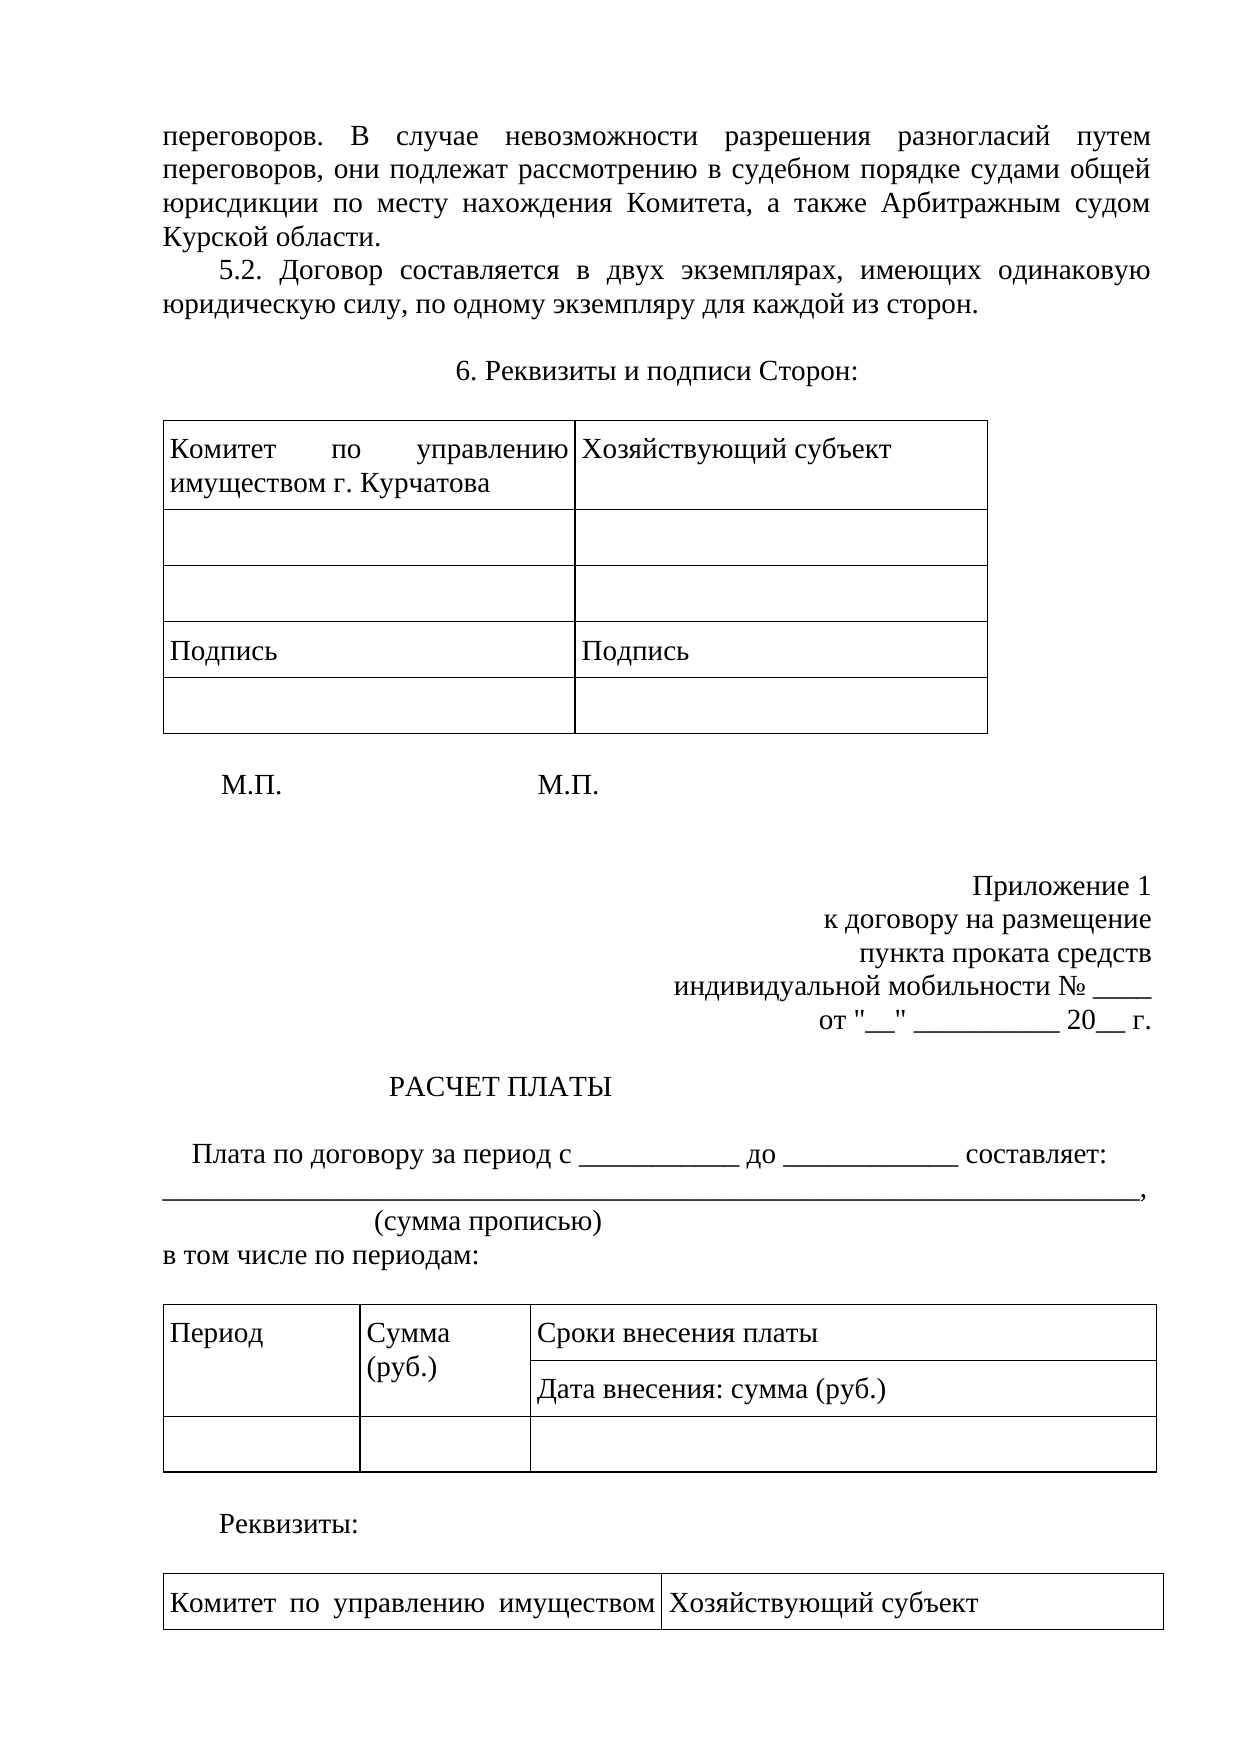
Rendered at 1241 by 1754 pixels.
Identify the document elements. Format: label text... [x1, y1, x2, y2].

text Приложение 1 [162, 868, 1152, 901]
text от "__" __________ 20__ г. [162, 1002, 1152, 1036]
text Плата по договору за период с ___________ до ____________ составляет: [162, 1136, 1152, 1170]
text (сумма прописью) [162, 1203, 1152, 1237]
text М.П. М.П. [162, 767, 1152, 801]
table_cell [164, 1417, 359, 1471]
text 5.2. Договор составляется в двух экземплярах, имеющих одинаковую юридическую силу, по одному экземпляру для каждой из сторон. [162, 252, 1152, 319]
table_cell Подпись [164, 622, 574, 677]
table_cell [164, 566, 574, 621]
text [162, 118, 1152, 252]
table_cell [576, 678, 987, 733]
table_header Комитет по управлению имуществом г. Курчатова [164, 421, 574, 509]
text в том числе по периодам: [162, 1237, 1152, 1270]
table_cell [164, 678, 574, 733]
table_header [662, 1574, 1163, 1629]
table_header Сумма (руб.) [361, 1305, 530, 1416]
text РАСЧЕТ ПЛАТЫ [162, 1069, 1152, 1103]
table_header Хозяйствующий субъект [576, 421, 987, 509]
text ___________________________________________________________________, [162, 1170, 1152, 1203]
text Реквизиты: [162, 1506, 1152, 1539]
table_cell [164, 510, 574, 565]
text пункта проката средств [162, 935, 1152, 968]
table_header Сроки внесения платы [531, 1305, 1156, 1360]
table_cell [576, 510, 987, 565]
table_cell [531, 1417, 1156, 1471]
text индивидуальной мобильности № ____ [162, 968, 1152, 1002]
table_cell [361, 1417, 530, 1471]
table_cell Подпись [576, 622, 987, 677]
table_header Период [164, 1305, 359, 1416]
table_cell [576, 566, 987, 621]
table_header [164, 1574, 661, 1629]
table_cell Дата внесения: сумма (руб.) [531, 1361, 1156, 1416]
text к договору на размещение [162, 901, 1152, 935]
text 6. Реквизиты и подписи Сторон: [162, 353, 1152, 386]
